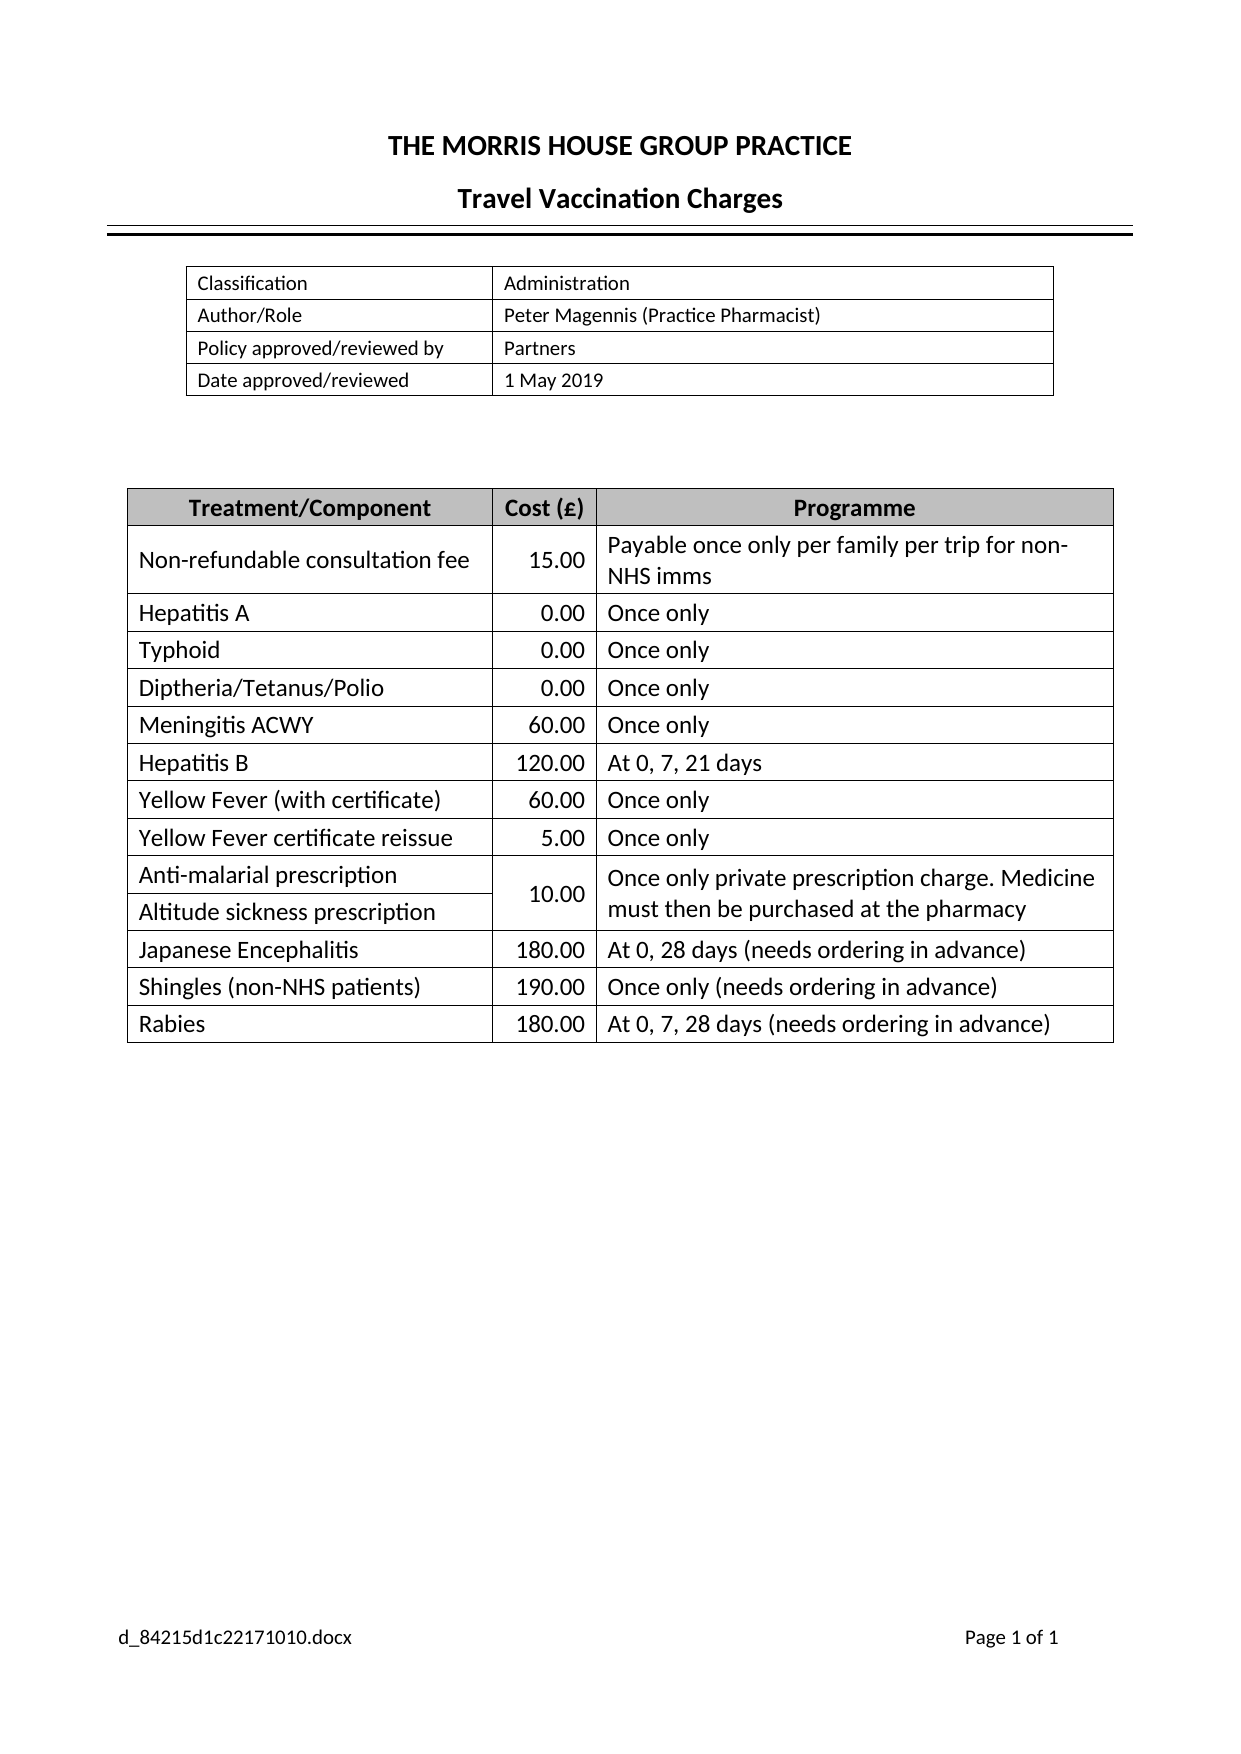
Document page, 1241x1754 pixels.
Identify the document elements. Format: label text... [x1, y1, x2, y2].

table_cell Policy approved/reviewed by [187, 332, 492, 363]
table_cell Once only [597, 669, 1113, 706]
table_cell Hepatitis B [128, 744, 492, 780]
table_cell Japanese Encephalitis [128, 931, 492, 967]
table_cell Once only [597, 632, 1113, 668]
table_cell Meningitis ACWY [128, 707, 492, 743]
table_cell 0.00 [493, 594, 596, 631]
table_cell Travel Vaccination Charges [107, 171, 1133, 225]
table_cell Date approved/reviewed [187, 364, 492, 395]
table_header Programme [597, 489, 1113, 525]
table_cell Peter Magennis (Practice Pharmacist) [493, 300, 1053, 331]
table_header Treatment/Component [128, 489, 492, 525]
table_cell At 0, 7, 21 days [597, 744, 1113, 780]
table_cell Once only [597, 781, 1113, 818]
table_cell 180.00 [493, 1006, 596, 1042]
table_cell Partners [493, 332, 1053, 363]
table_header Cost (£) [493, 489, 596, 525]
table_cell Shingles (non-NHS patients) [128, 968, 492, 1005]
table_cell 15.00 [493, 526, 596, 593]
table_cell Altitude sickness prescription [128, 894, 492, 930]
table_cell Once only (needs ordering in advance) [597, 968, 1113, 1005]
table_cell 0.00 [493, 632, 596, 668]
table_cell Hepatitis A [128, 594, 492, 631]
table_cell Payable once only per family per trip for non-NHS imms [597, 526, 1113, 593]
table_cell Yellow Fever certificate reissue [128, 819, 492, 855]
table_cell At 0, 28 days (needs ordering in advance) [597, 931, 1113, 967]
table_cell Non-refundable consultation fee [128, 526, 492, 593]
table_cell 10.00 [493, 856, 596, 930]
table_cell 5.00 [493, 819, 596, 855]
table_cell At 0, 7, 28 days (needs ordering in advance) [597, 1006, 1113, 1042]
table_header Administration [493, 267, 1053, 298]
table_cell 0.00 [493, 669, 596, 706]
table_cell 1 May 2019 [493, 364, 1053, 395]
table_cell 190.00 [493, 968, 596, 1005]
table_cell Typhoid [128, 632, 492, 668]
table_header THE MORRIS HOUSE GROUP PRACTICE [107, 118, 1133, 171]
table_cell Once only [597, 819, 1113, 855]
table_cell Once only [597, 594, 1113, 631]
table_cell Yellow Fever (with certificate) [128, 781, 492, 818]
table_cell Once only private prescription charge. Medicine must then be purchased at the pharmacy [597, 856, 1113, 930]
table_cell Anti-malarial prescription [128, 856, 492, 892]
table_cell Once only [597, 707, 1113, 743]
table_cell Author/Role [187, 300, 492, 331]
table_cell 120.00 [493, 744, 596, 780]
table_cell 60.00 [493, 707, 596, 743]
table_header Classification [187, 267, 492, 298]
table_cell Diptheria/Tetanus/Polio [128, 669, 492, 706]
table_cell 60.00 [493, 781, 596, 818]
table_cell Rabies [128, 1006, 492, 1042]
table_cell 180.00 [493, 931, 596, 967]
